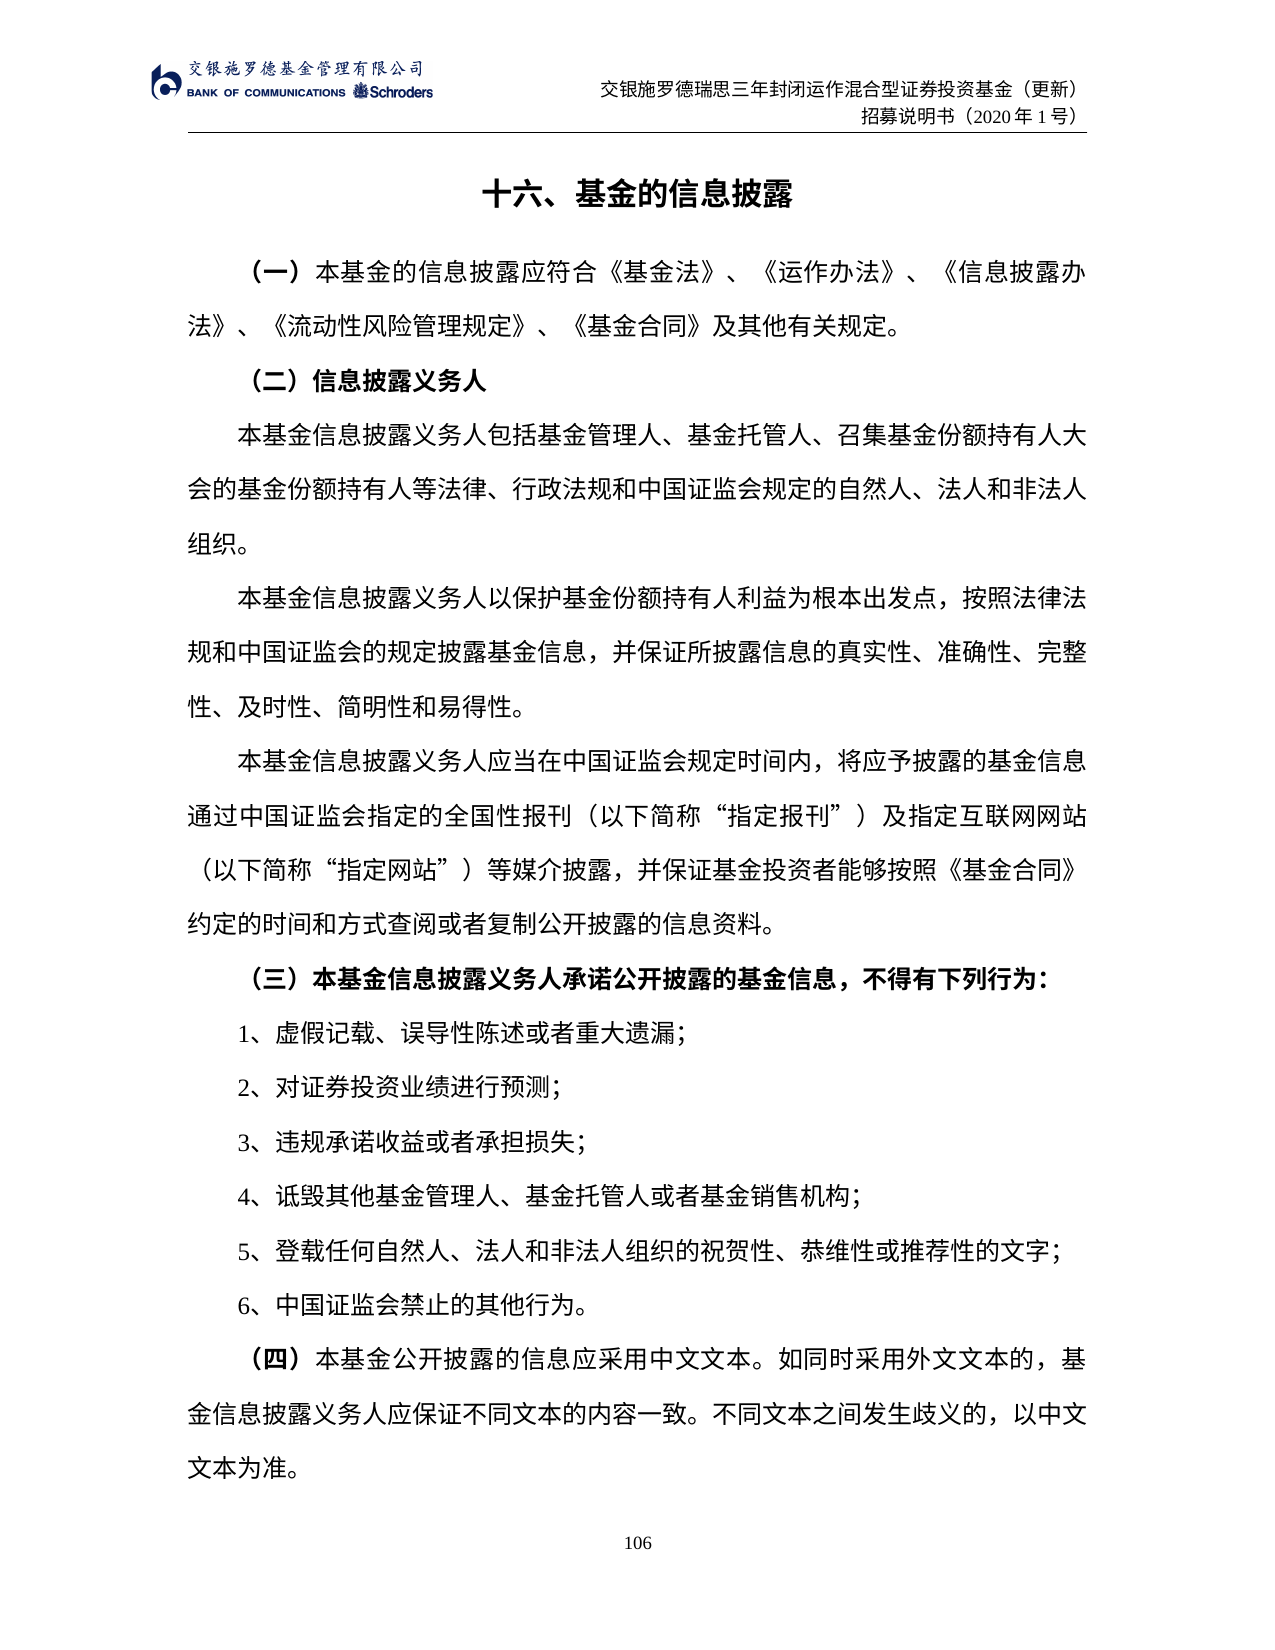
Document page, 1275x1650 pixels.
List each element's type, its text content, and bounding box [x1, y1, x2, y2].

text 本基金信息披露义务人以保护基金份额持有人利益为根本出发点，按照法律法规和中国证监会的规定披露基金信息，并保证所披露信息的真实性、准确性、完整性、及时性、简明性和易得性。 [187, 578, 1087, 723]
text （一）本基金的信息披露应符合《基金法》、《运作办法》、《信息披露办法》、《流动性风险管理规定》、《基金合同》及其他有关规定。 [187, 252, 1087, 343]
text 本基金信息披露义务人包括基金管理人、基金托管人、召集基金份额持有人大会的基金份额持有人等法律、行政法规和中国证监会规定的自然人、法人和非法人组织。 [187, 415, 1087, 560]
text （四）本基金公开披露的信息应采用中文文本。如同时采用外文文本的，基金信息披露义务人应保证不同文本的内容一致。不同文本之间发生歧义的，以中文文本为准。 [187, 1340, 1087, 1485]
text 1、虚假记载、误导性陈述或者重大遗漏； [187, 1013, 1087, 1050]
picture [151, 61, 433, 100]
text 十六、基金的信息披露 [187, 169, 1087, 215]
text 6、中国证监会禁止的其他行为。 [187, 1285, 1087, 1322]
text 2、对证券投资业绩进行预测； [187, 1068, 1087, 1104]
text 4、诋毁其他基金管理人、基金托管人或者基金销售机构； [187, 1177, 1087, 1213]
text （二）信息披露义务人 [187, 361, 1087, 397]
text 5、登载任何自然人、法人和非法人组织的祝贺性、恭维性或推荐性的文字； [187, 1231, 1087, 1267]
text 本基金信息披露义务人应当在中国证监会规定时间内，将应予披露的基金信息通过中国证监会指定的全国性报刊（以下简称“指定报刊”）及指定互联网网站（以下简称“指定网站”）等媒介披露，并保证基金投资者能够按照《基金合同》约定的时间和方式查阅或者复制公开披露的信息资料。 [187, 742, 1087, 941]
text 3、违规承诺收益或者承担损失； [187, 1122, 1087, 1158]
text （三）本基金信息披露义务人承诺公开披露的基金信息，不得有下列行为： [187, 959, 1087, 995]
